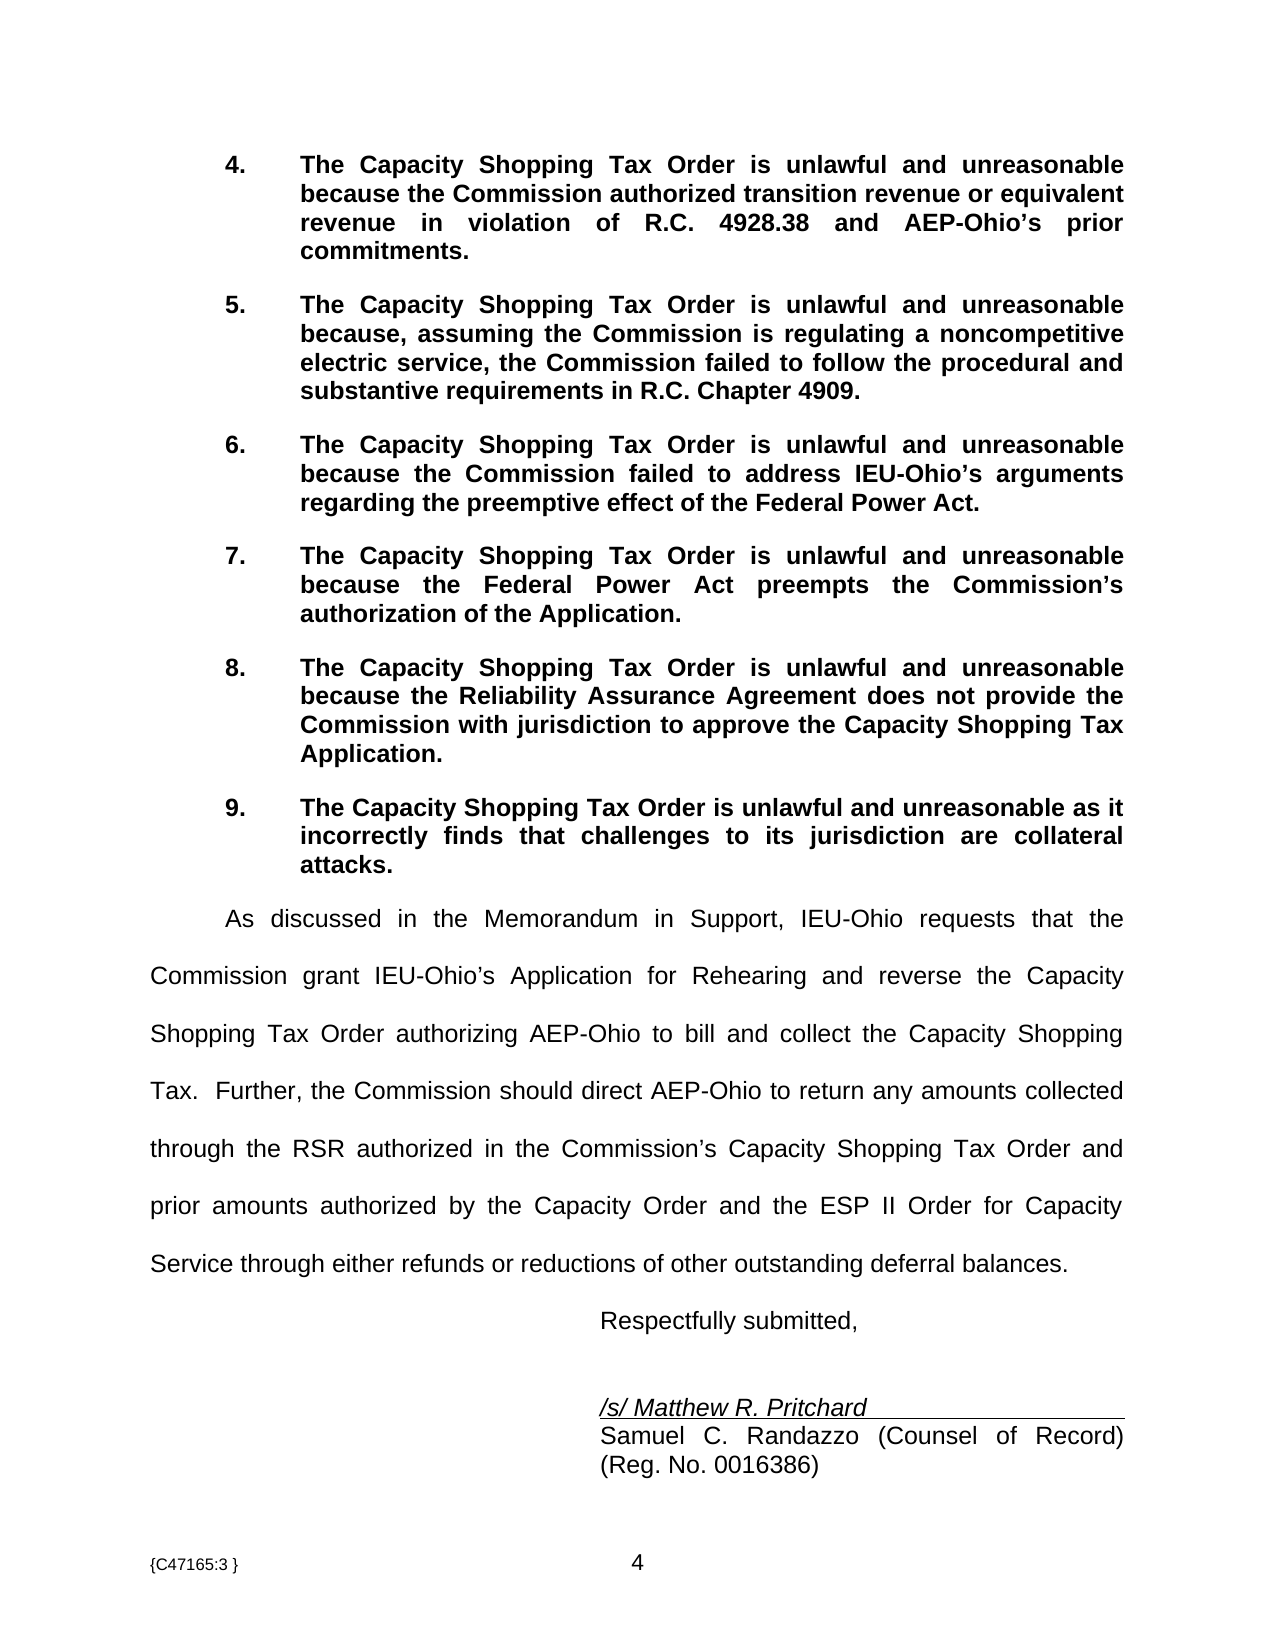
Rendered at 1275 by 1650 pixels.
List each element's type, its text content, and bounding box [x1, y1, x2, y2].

list 7. The Capacity Shopping Tax Order is unlawful and unreasonable because the Federal Power Act preempts the Commission’s authorization of the Application. [225, 541, 1125, 627]
text Samuel C. Randazzo (Counsel of Record) (Reg. No. 0016386) [600, 1421, 1125, 1479]
list 5. The Capacity Shopping Tax Order is unlawful and unreasonable because, assuming the Commission is regulating a noncompetitive electric service, the Commission failed to follow the procedural and substantive requirements in R.C. Chapter 4909. [225, 290, 1125, 405]
text As discussed in the Memorandum in Support, IEU-Ohio requests that the Commission grant IEU-Ohio’s Application for Rehearing and reverse the Capacity Shopping Tax Order authorizing AEP-Ohio to bill and collect the Capacity Shopping Tax. Further, the Commission should direct AEP-Ohio to return any amounts collected through the RSR authorized in the Commission’s Capacity Shopping Tax Order and prior amounts authorized by the Capacity Order and the ESP II Order for Capacity Service through either refunds or reductions of other outstanding deferral balances. [150, 904, 1125, 1277]
text /s/ Matthew R. Pritchard [150, 1392, 1125, 1421]
list 8. The Capacity Shopping Tax Order is unlawful and unreasonable because the Reliability Assurance Agreement does not provide the Commission with jurisdiction to approve the Capacity Shopping Tax Application. [225, 652, 1125, 767]
list 9. The Capacity Shopping Tax Order is unlawful and unreasonable as it incorrectly finds that challenges to its jurisdiction are collateral attacks. [225, 792, 1125, 879]
list 6. The Capacity Shopping Tax Order is unlawful and unreasonable because the Commission failed to address IEU-Ohio’s arguments regarding the preemptive effect of the Federal Power Act. [225, 430, 1125, 516]
text Respectfully submitted, [150, 1306, 1125, 1335]
list 4. The Capacity Shopping Tax Order is unlawful and unreasonable because the Commission authorized transition revenue or equivalent revenue in violation of R.C. 4928.38 and AEP-Ohio’s prior commitments. [225, 150, 1125, 265]
